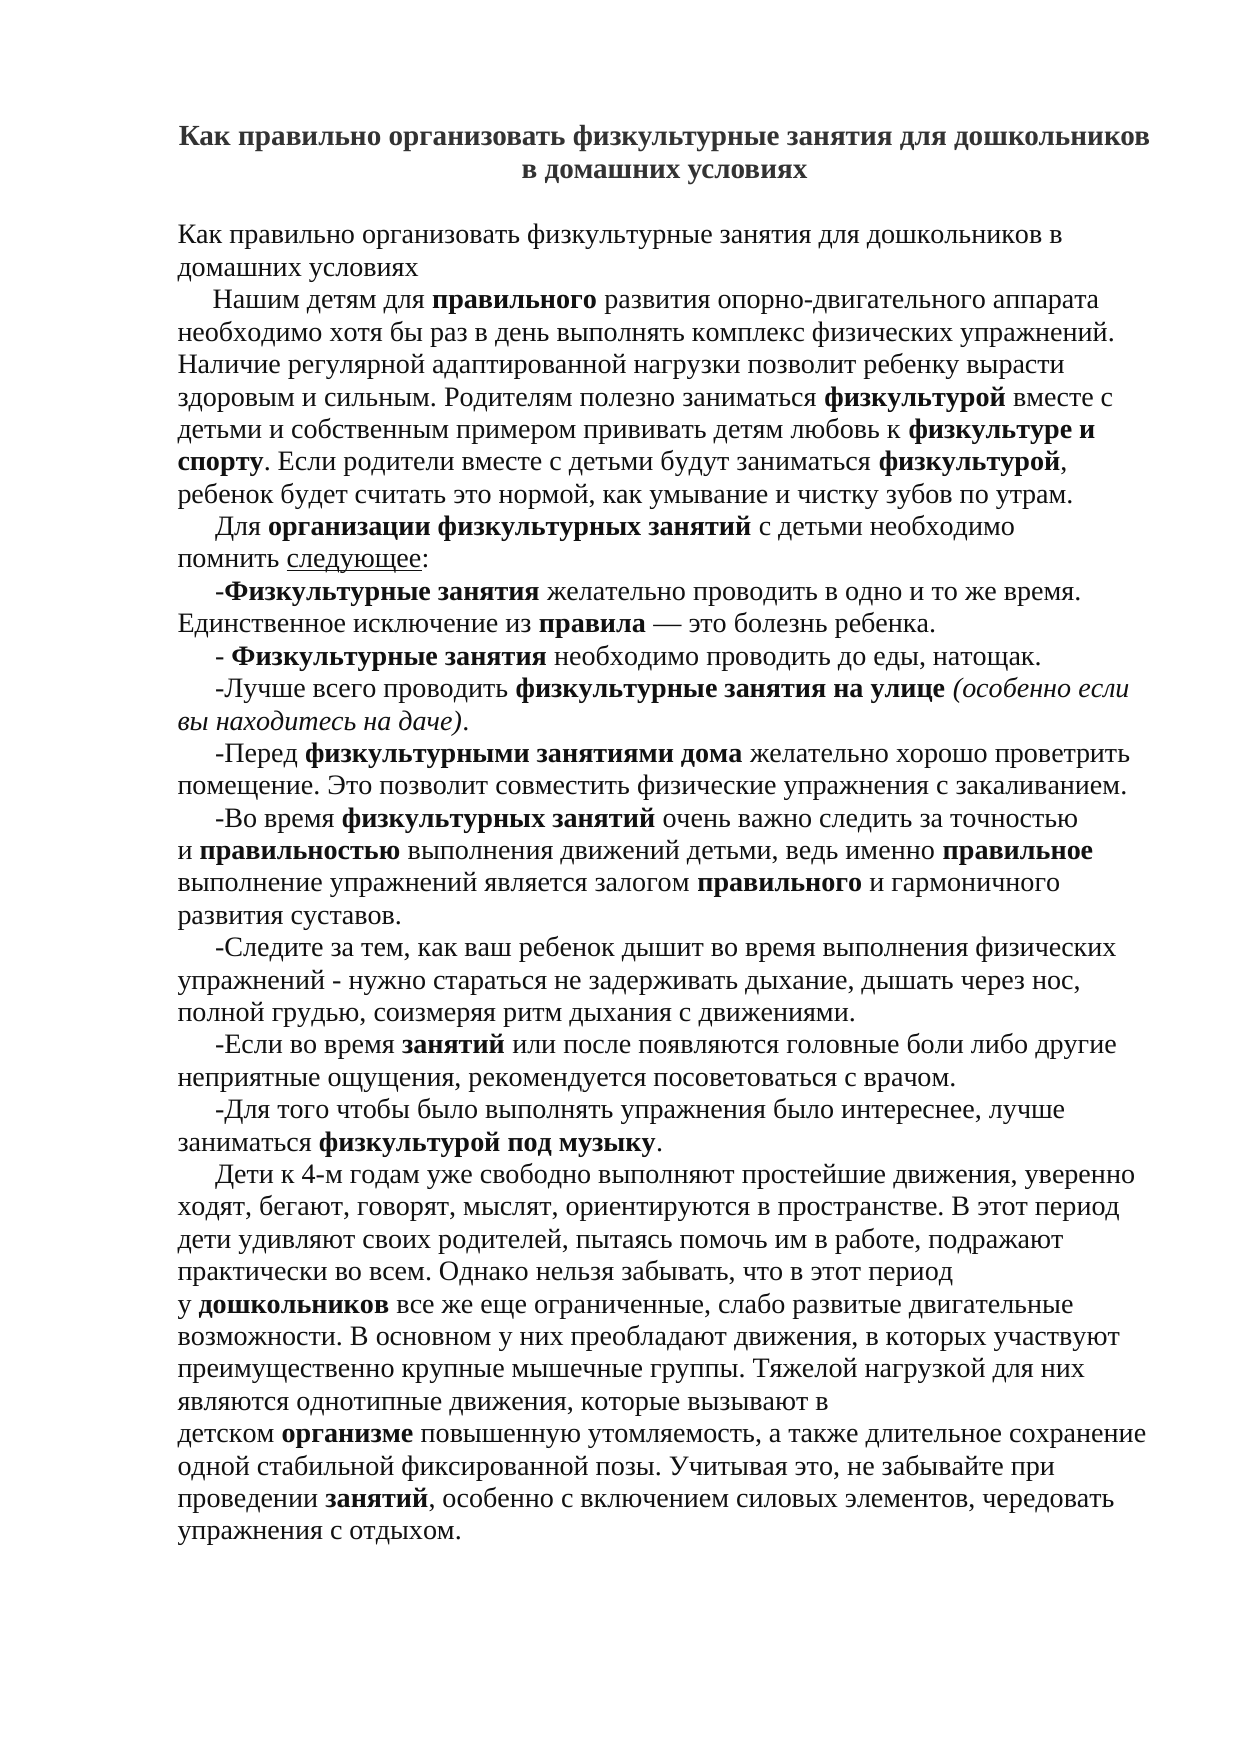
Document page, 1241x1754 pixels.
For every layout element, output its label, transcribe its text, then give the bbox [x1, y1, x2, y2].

text Для организации физкультурных занятий с детьми необходимо помнить следующее: [177, 509, 1152, 574]
text -Лучше всего проводить физкультурные занятия на улице (особенно если вы находитесь на даче). [177, 671, 1152, 736]
text - Физкультурные занятия необходимо проводить до еды, натощак. [177, 639, 1152, 671]
text -Во время физкультурных занятий очень важно следить за точностью и правильностью выполнения движений детьми, ведь именно правильное выполнение упражнений является залогом правильного и гармоничного развития суставов. [177, 801, 1152, 930]
text Как правильно организовать физкультурные занятия для дошкольников в домашних условиях [177, 118, 1152, 185]
text Дети к 4-м годам уже свободно выполняют простейшие движения, уверенно ходят, бегают, говорят, мыслят, ориентируются в пространстве. В этот период дети удивляют своих родителей, пытаясь помочь им в работе, подражают практически во всем. Однако нельзя забывать, что в этот период у дошкольников все же еще ограниченные, слабо развитые двигательные возможности. В основном у них преобладают движения, в которых участвуют преимущественно крупные мышечные группы. Тяжелой нагрузкой для них являются однотипные движения, которые вызывают в детском организме повышенную утомляемость, а также длительное сохранение одной стабильной фиксированной позы. Учитывая это, не забывайте при проведении занятий, особенно с включением силовых элементов, чередовать упражнения с отдыхом. [177, 1157, 1152, 1546]
text -Для того чтобы было выполнять упражнения было интереснее, лучше заниматься физкультурой под музыку. [177, 1092, 1152, 1157]
text -Физкультурные занятия желательно проводить в одно и то же время. Единственное исключение из правила — это болезнь ребенка. [177, 574, 1152, 639]
text -Если во время занятий или после появляются головные боли либо другие неприятные ощущения, рекомендуется посоветоваться с врачом. [177, 1027, 1152, 1092]
text -Перед физкультурными занятиями дома желательно хорошо проветрить помещение. Это позволит совместить физические упражнения с закаливанием. [177, 736, 1152, 801]
text Нашим детям для правильного развития опорно-двигательного аппарата необходимо хотя бы раз в день выполнять комплекс физических упражнений. Наличие регулярной адаптированной нагрузки позволит ребенку вырасти здоровым и сильным. Родителям полезно заниматься физкультурой вместе с детьми и собственным примером прививать детям любовь к физкультуре и спорту. Если родители вместе с детьми будут заниматься физкультурой, ребенок будет считать это нормой, как умывание и чистку зубов по утрам. [177, 282, 1152, 509]
text -Следите за тем, как ваш ребенок дышит во время выполнения физических упражнений - нужно стараться не задерживать дыхание, дышать через нос, полной грудью, соизмеряя ритм дыхания с движениями. [177, 930, 1152, 1027]
text Как правильно организовать физкультурные занятия для дошкольников в домашних условиях [177, 185, 1152, 282]
